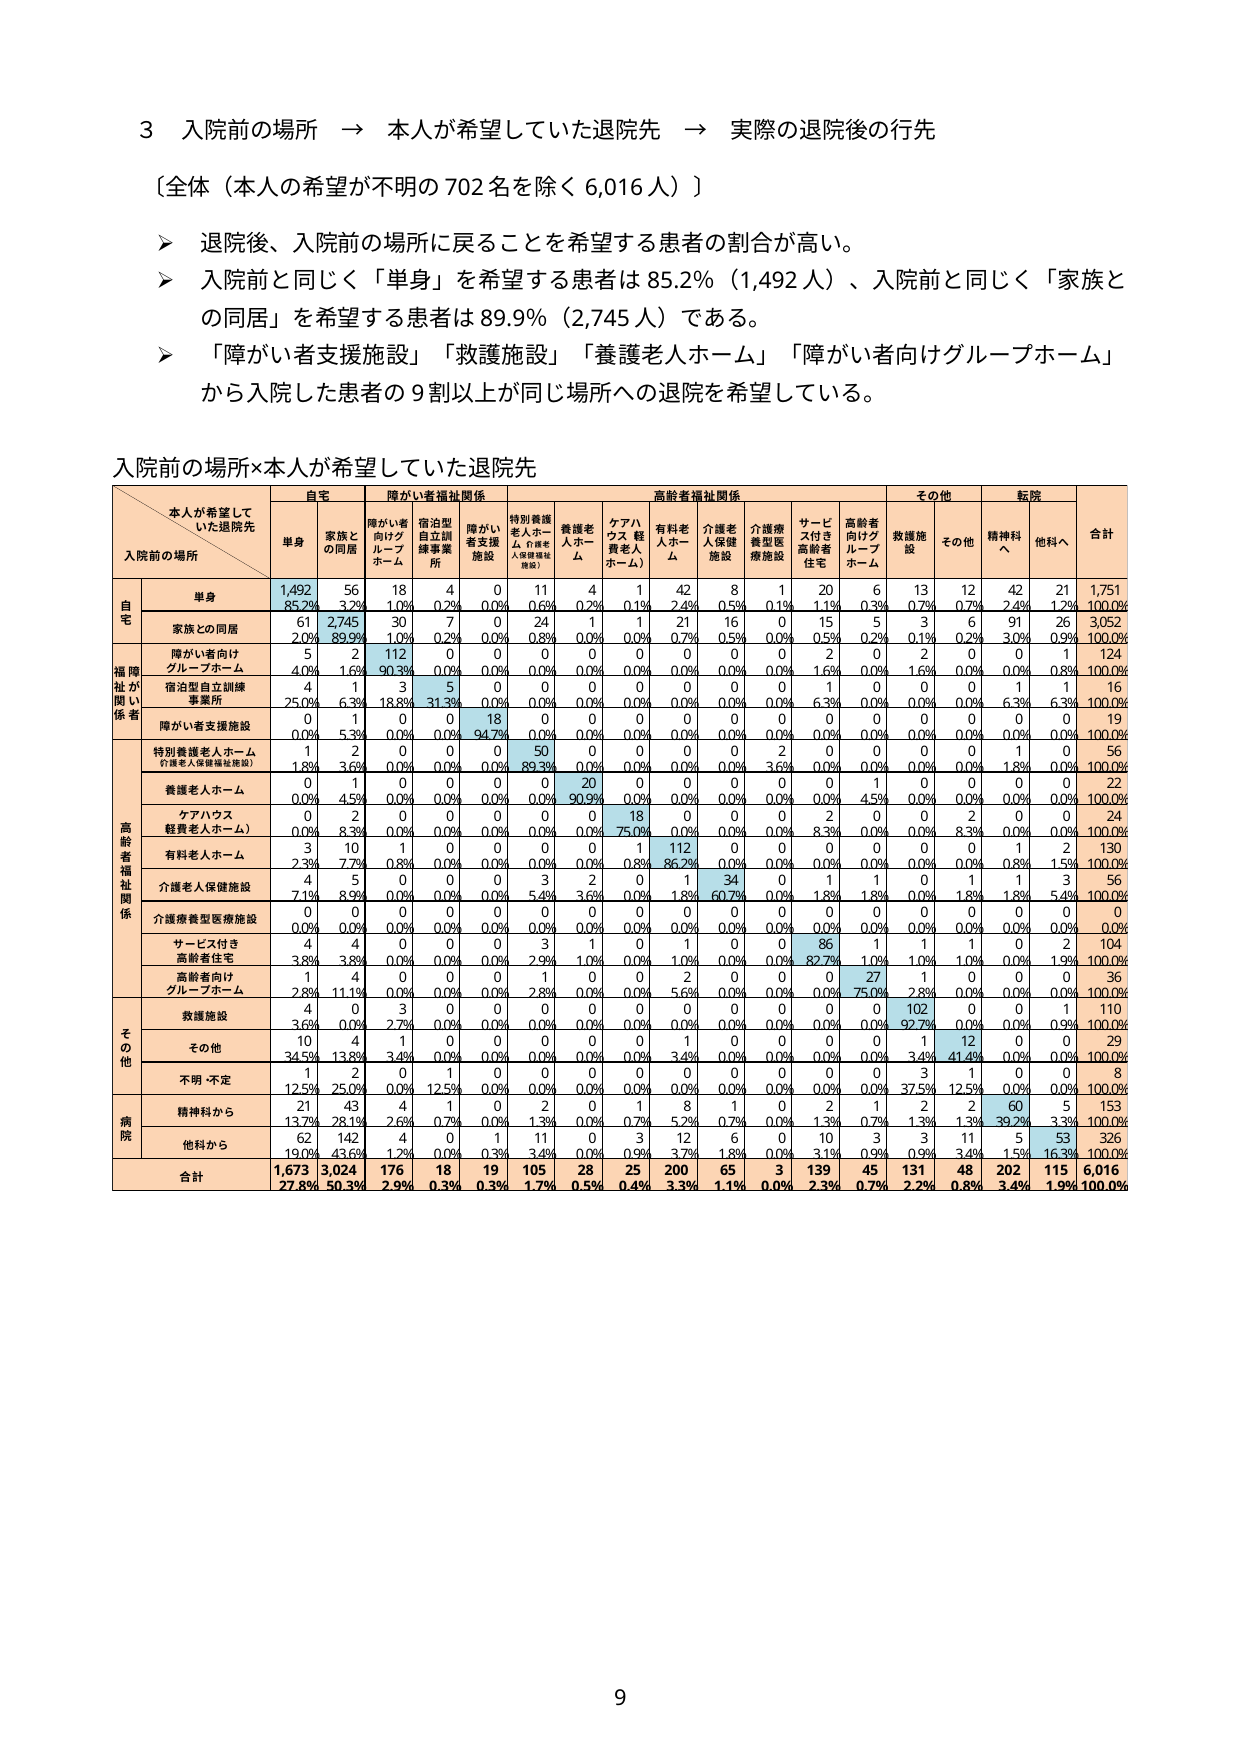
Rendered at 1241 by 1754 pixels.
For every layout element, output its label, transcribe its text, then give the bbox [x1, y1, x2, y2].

text 〔全体（本人の希望が不明の702名を除く6,016人）〕 [142, 166, 1128, 204]
text ３ 入院前の場所 → 本人が希望していた退院先 → 実際の退院後の行先 [112, 110, 1128, 148]
list 「障がい者支援施設」「救護施設」「養護老人ホーム」「障がい者向けグループホーム」から入院した患者の9割以上が同じ場所への退院を希望している。 [156, 335, 1128, 410]
text 入院前の場所×本人が希望していた退院先 [112, 448, 1128, 485]
list 入院前と同じく「単身」を希望する患者は85.2％（1,492人）、入院前と同じく「家族との同居」を希望する患者は89.9％（2,745人）である。 [156, 260, 1128, 335]
list 退院後、入院前の場所に戻ることを希望する患者の割合が高い。 [156, 223, 1128, 260]
